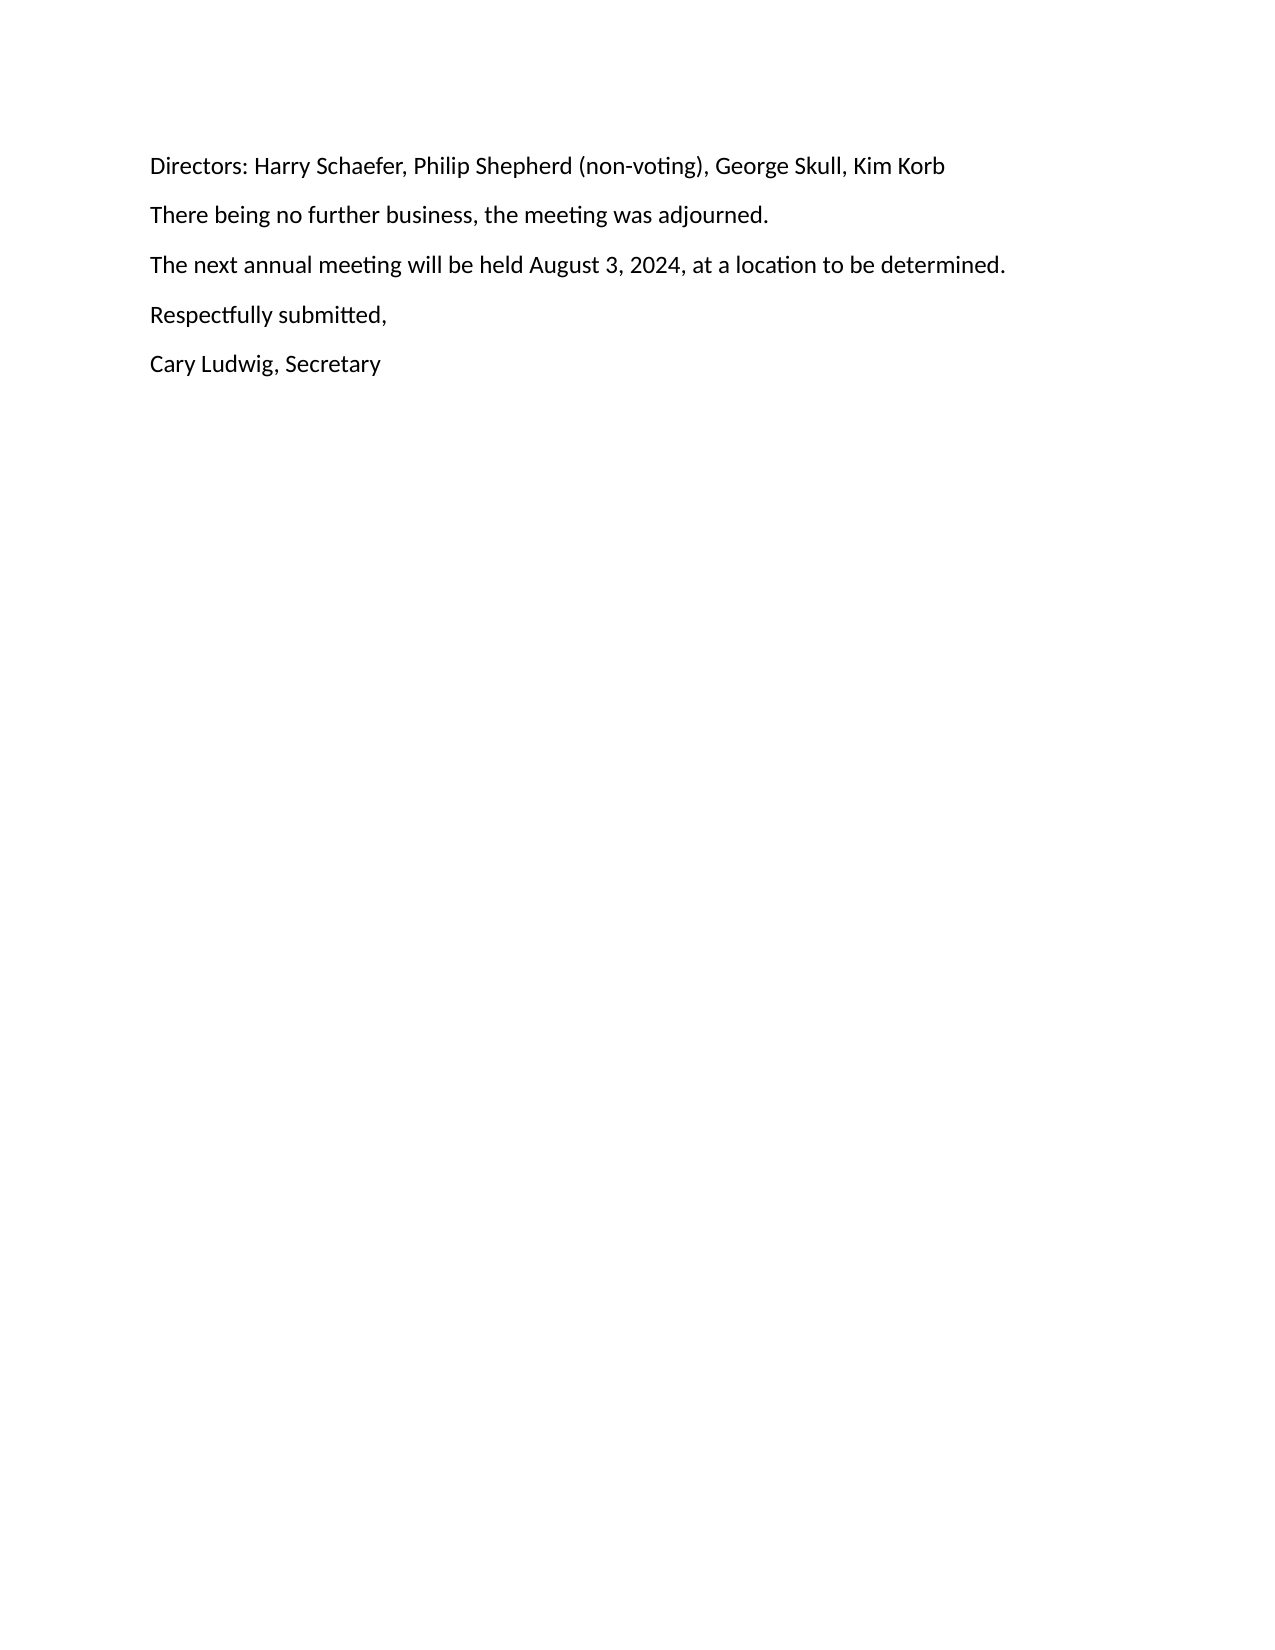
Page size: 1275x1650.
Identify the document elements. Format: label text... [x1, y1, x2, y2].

text There being no further business, the meeting was adjourned. [150, 199, 1125, 230]
text Respectfully submitted, [150, 299, 1125, 329]
text Directors: Harry Schaefer, Philip Shepherd (non-voting), George Skull, Kim Korb [150, 150, 1125, 181]
text The next annual meeting will be held August 3, 2024, at a location to be determined. [150, 249, 1125, 280]
text Cary Ludwig, Secretary [150, 348, 1125, 379]
